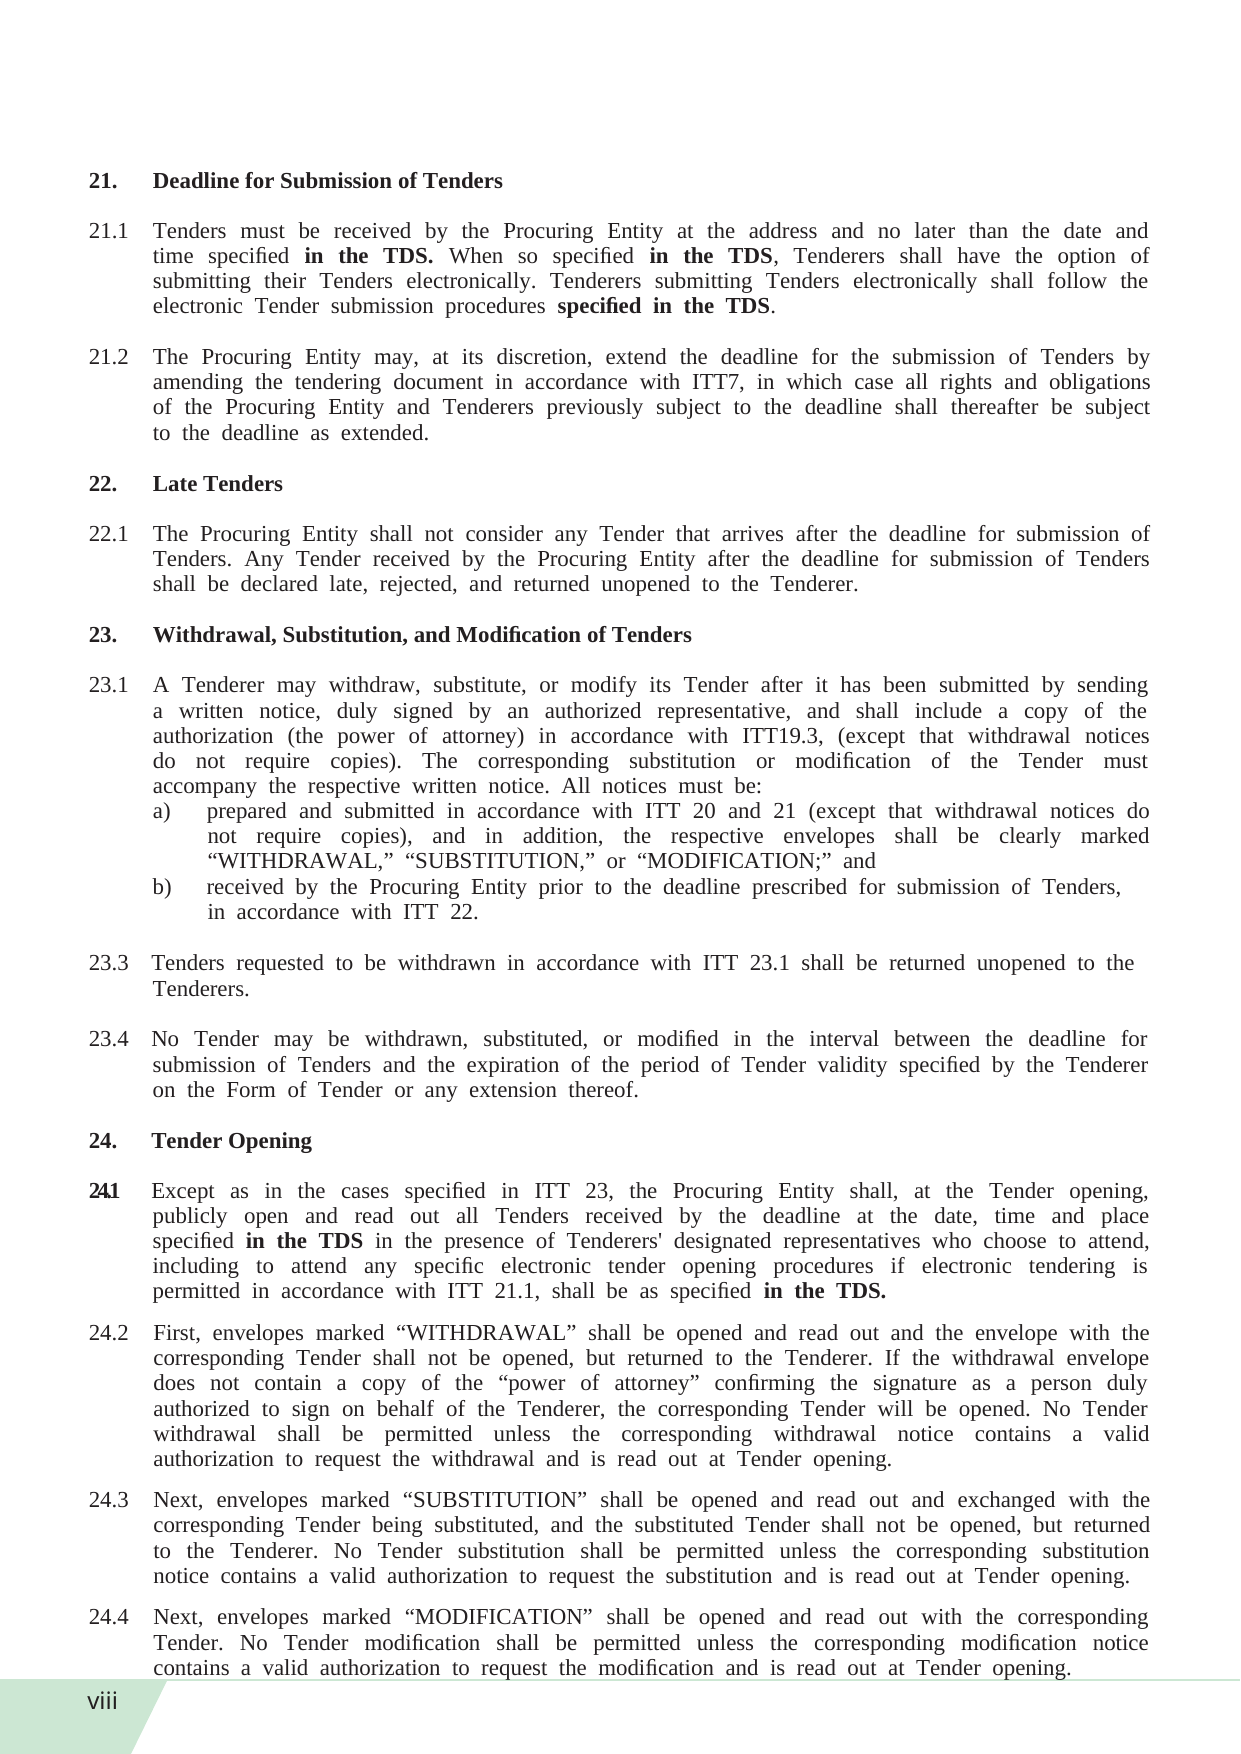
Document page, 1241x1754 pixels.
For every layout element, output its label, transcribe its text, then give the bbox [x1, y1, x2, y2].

list received by the Procuring Entity prior to the deadline prescribed for submission of Tenders, in accordance with ITT 22. [152, 874, 1151, 924]
subtitle Withdrawal, Substitution, and Modiﬁcation of Tenders [88, 621, 1240, 648]
subtitle Late Tenders [88, 470, 1240, 496]
list A Tenderer may withdraw, substitute, or modify its Tender after it has been submitted by sending a written notice, duly signed by an authorized representative, and shall include a copy of the authorization (the power of attorney) in accordance with ITT19.3, (except that withdrawal notices do not require copies). The corresponding substitution or modiﬁcation of the Tender must accompany the respective written notice. All notices must be: [88, 673, 1151, 798]
list The Procuring Entity may, at its discretion, extend the deadline for the submission of Tenders by amending the tendering document in accordance with ITT7, in which case all rights and obligations of the Procuring Entity and Tenderers previously subject to the deadline shall thereafter be subject to the deadline as extended. [88, 344, 1153, 445]
list Tenders must be received by the Procuring Entity at the address and no later than the date and time speciﬁed in the TDS. When so speciﬁed in the TDS, Tenderers shall have the option of submitting their Tenders electronically. Tenderers submitting Tenders electronically shall follow the electronic Tender submission procedures speciﬁed in the TDS. [89, 218, 1151, 319]
subtitle Deadline for Submission of Tenders [89, 167, 1240, 193]
list No Tender may be withdrawn, substituted, or modiﬁed in the interval between the deadline for submission of Tenders and the expiration of the period of Tender validity speciﬁed by the Tenderer on the Form of Tender or any extension thereof. [88, 1027, 1151, 1102]
list Tenders requested to be withdrawn in accordance with ITT 23.1 shall be returned unopened to the Tenderers. [88, 949, 1240, 1002]
list First, envelopes marked “WITHDRAWAL” shall be opened and read out and the envelope with the corresponding Tender shall not be opened, but returned to the Tenderer. If the withdrawal envelope does not contain a copy of the “power of attorney” conﬁrming the signature as a person duly authorized to sign on behalf of the Tenderer, the corresponding Tender will be opened. No Tender withdrawal shall be permitted unless the corresponding withdrawal notice contains a valid authorization to request the withdrawal and is read out at Tender opening. [88, 1321, 1152, 1471]
subtitle Tender Opening [88, 1127, 1240, 1153]
list Next, envelopes marked “MODIFICATION” shall be opened and read out with the corresponding Tender. No Tender modiﬁcation shall be permitted unless the corresponding modiﬁcation notice contains a valid authorization to request the modiﬁcation and is read out at Tender opening. [88, 1605, 1152, 1680]
list prepared and submitted in accordance with ITT 20 and 21 (except that withdrawal notices do not require copies), and in addition, the respective envelopes shall be clearly marked “WITHDRAWAL,” “SUBSTITUTION,” or “MODIFICATION;” and [153, 799, 1151, 874]
list Except as in the cases speciﬁed in ITT 23, the Procuring Entity shall, at the Tender opening, publicly open and read out all Tenders received by the deadline at the date, time and place speciﬁed in the TDS in the presence of Tenderers' designated representatives who choose to attend, including to attend any speciﬁc electronic tender opening procedures if electronic tendering is permitted in accordance with ITT 21.1, shall be as speciﬁed in the TDS. [88, 1178, 1151, 1304]
list The Procuring Entity shall not consider any Tender that arrives after the deadline for submission of Tenders. Any Tender received by the Procuring Entity after the deadline for submission of Tenders shall be declared late, rejected, and returned unopened to the Tenderer. [88, 521, 1151, 596]
list Next, envelopes marked “SUBSTITUTION” shall be opened and read out and exchanged with the corresponding Tender being substituted, and the substituted Tender shall not be opened, but returned to the Tenderer. No Tender substitution shall be permitted unless the corresponding substitution notice contains a valid authorization to request the substitution and is read out at Tender opening. [88, 1488, 1152, 1588]
